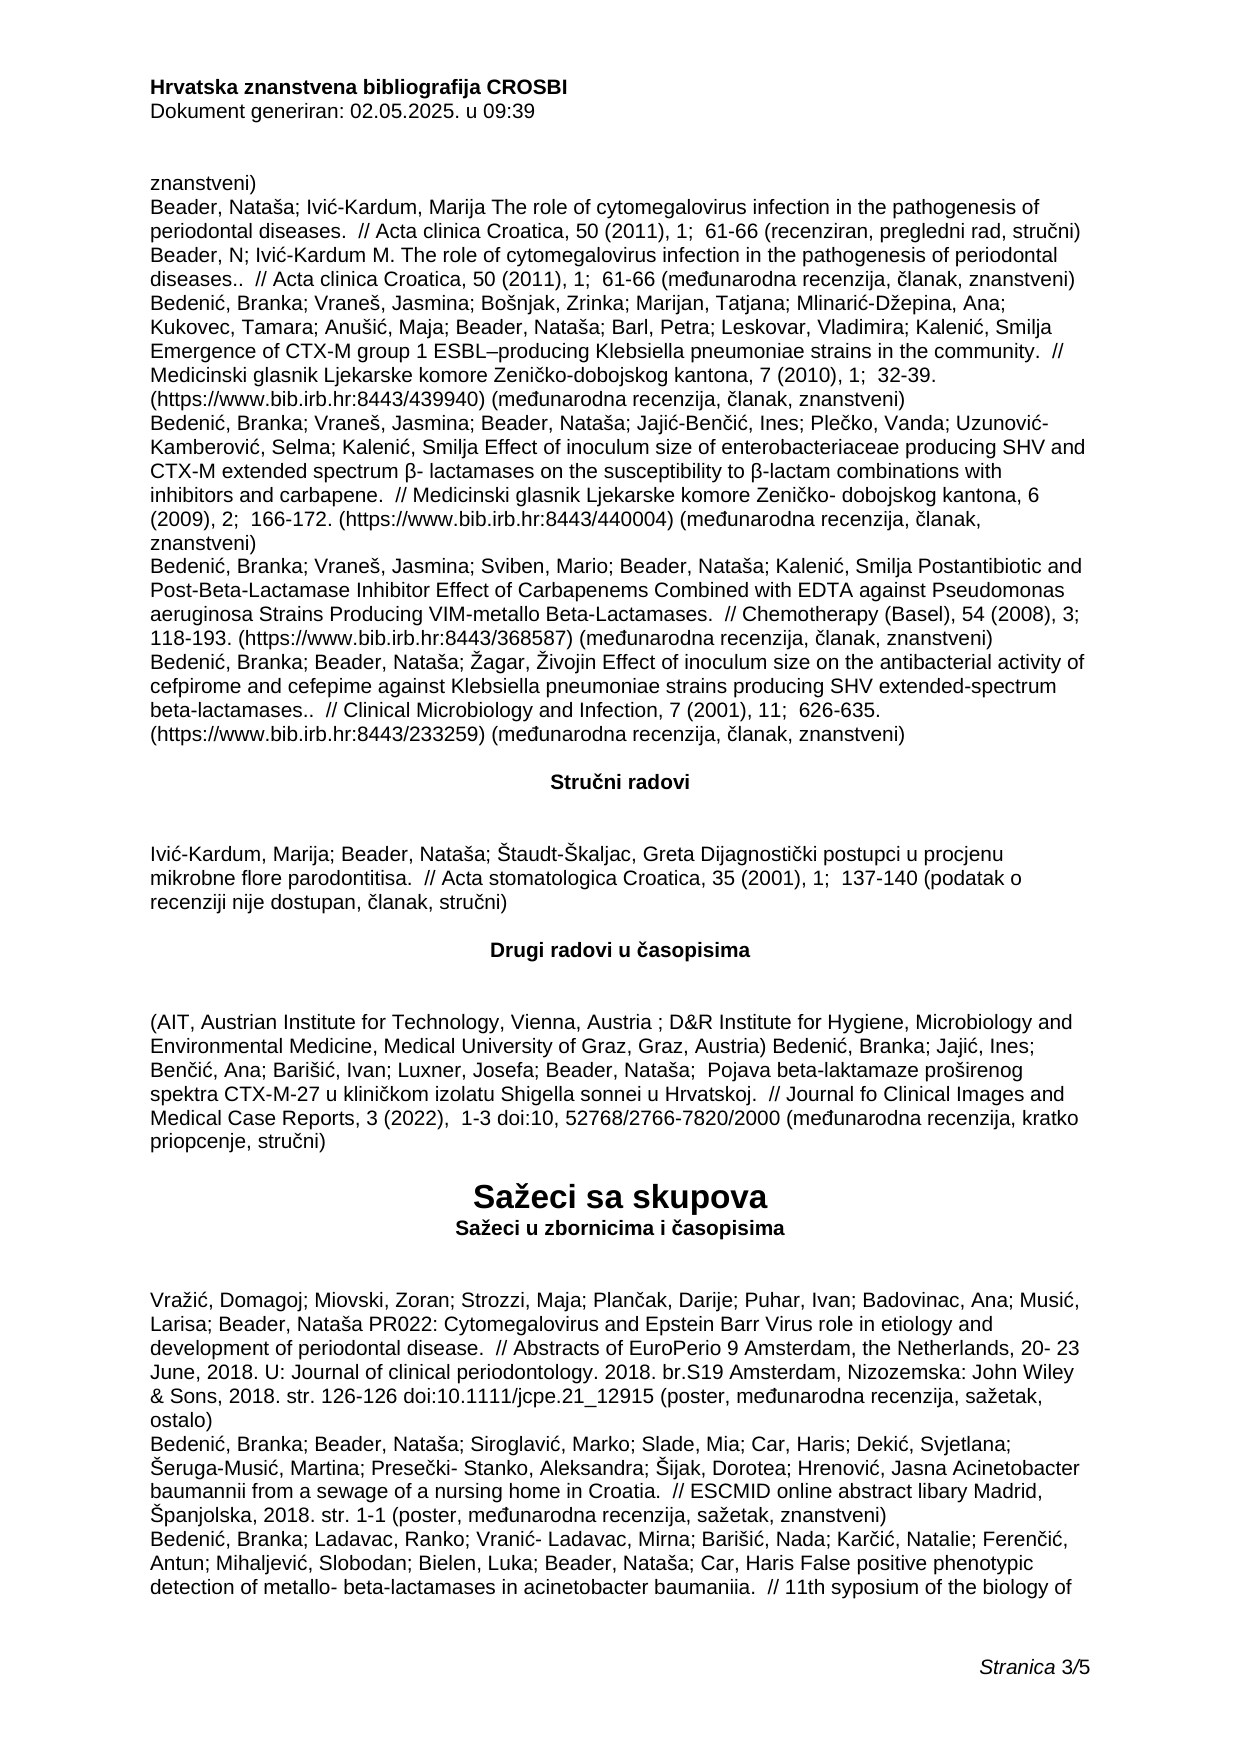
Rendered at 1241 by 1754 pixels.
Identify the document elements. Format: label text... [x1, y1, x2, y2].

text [150, 1527, 1090, 1599]
text Vražić, Domagoj; Miovski, Zoran; Strozzi, Maja; Plančak, Darije; Puhar, Ivan; Badovinac, Ana; Musić, Larisa; Beader, Nataša [150, 1288, 1090, 1431]
text Beader, N; Ivić-Kardum M. [150, 243, 1090, 291]
text Beader, Nataša; Ivić-Kardum, Marija [150, 195, 1090, 243]
text Bedenić, Branka; Vraneš, Jasmina; Beader, Nataša; Jajić-Benčić, Ines; Plečko, Vanda; Uzunović- Kamberović, Selma; Kalenić, Smilja [150, 411, 1090, 554]
text Bedenić, Branka; Beader, Nataša; Siroglavić, Marko; Slade, Mia; Car, Haris; Dekić, Svjetlana; Šeruga-Musić, Martina; Presečki- Stanko, Aleksandra; Šijak, Dorotea; Hrenović, Jasna [150, 1431, 1090, 1527]
text Bedenić, Branka; Beader, Nataša; Žagar, Živojin [150, 650, 1090, 746]
text Bedenić, Branka; Vraneš, Jasmina; Sviben, Mario; Beader, Nataša; Kalenić, Smilja [150, 554, 1090, 650]
text Bedenić, Branka; Vraneš, Jasmina; Bošnjak, Zrinka; Marijan, Tatjana; Mlinarić-Džepina, Ana; Kukovec, Tamara; Anušić, Maja; Beader, Nataša; Barl, Petra; Leskovar, Vladimira; Kalenić, Smilja [150, 291, 1090, 411]
subtitle Drugi radovi u časopisima [150, 938, 1090, 962]
text (AIT, Austrian Institute for Technology, Vienna, Austria ; D&R Institute for Hygiene, Microbiology and Environmental Medicine, Medical University of Graz, Graz, Austria) Bedenić, Branka; Jajić, Ines; Benčić, Ana; Barišić, Ivan; Luxner, Josefa; Beader, Nataša; [150, 1009, 1090, 1153]
subtitle Sažeci u zbornicima i časopisima [150, 1216, 1090, 1240]
subtitle Sažeci sa skupova [150, 1177, 1090, 1216]
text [150, 171, 1090, 195]
text Ivić-Kardum, Marija; Beader, Nataša; Štaudt-Škaljac, Greta [150, 842, 1090, 914]
subtitle Stručni radovi [150, 770, 1090, 794]
